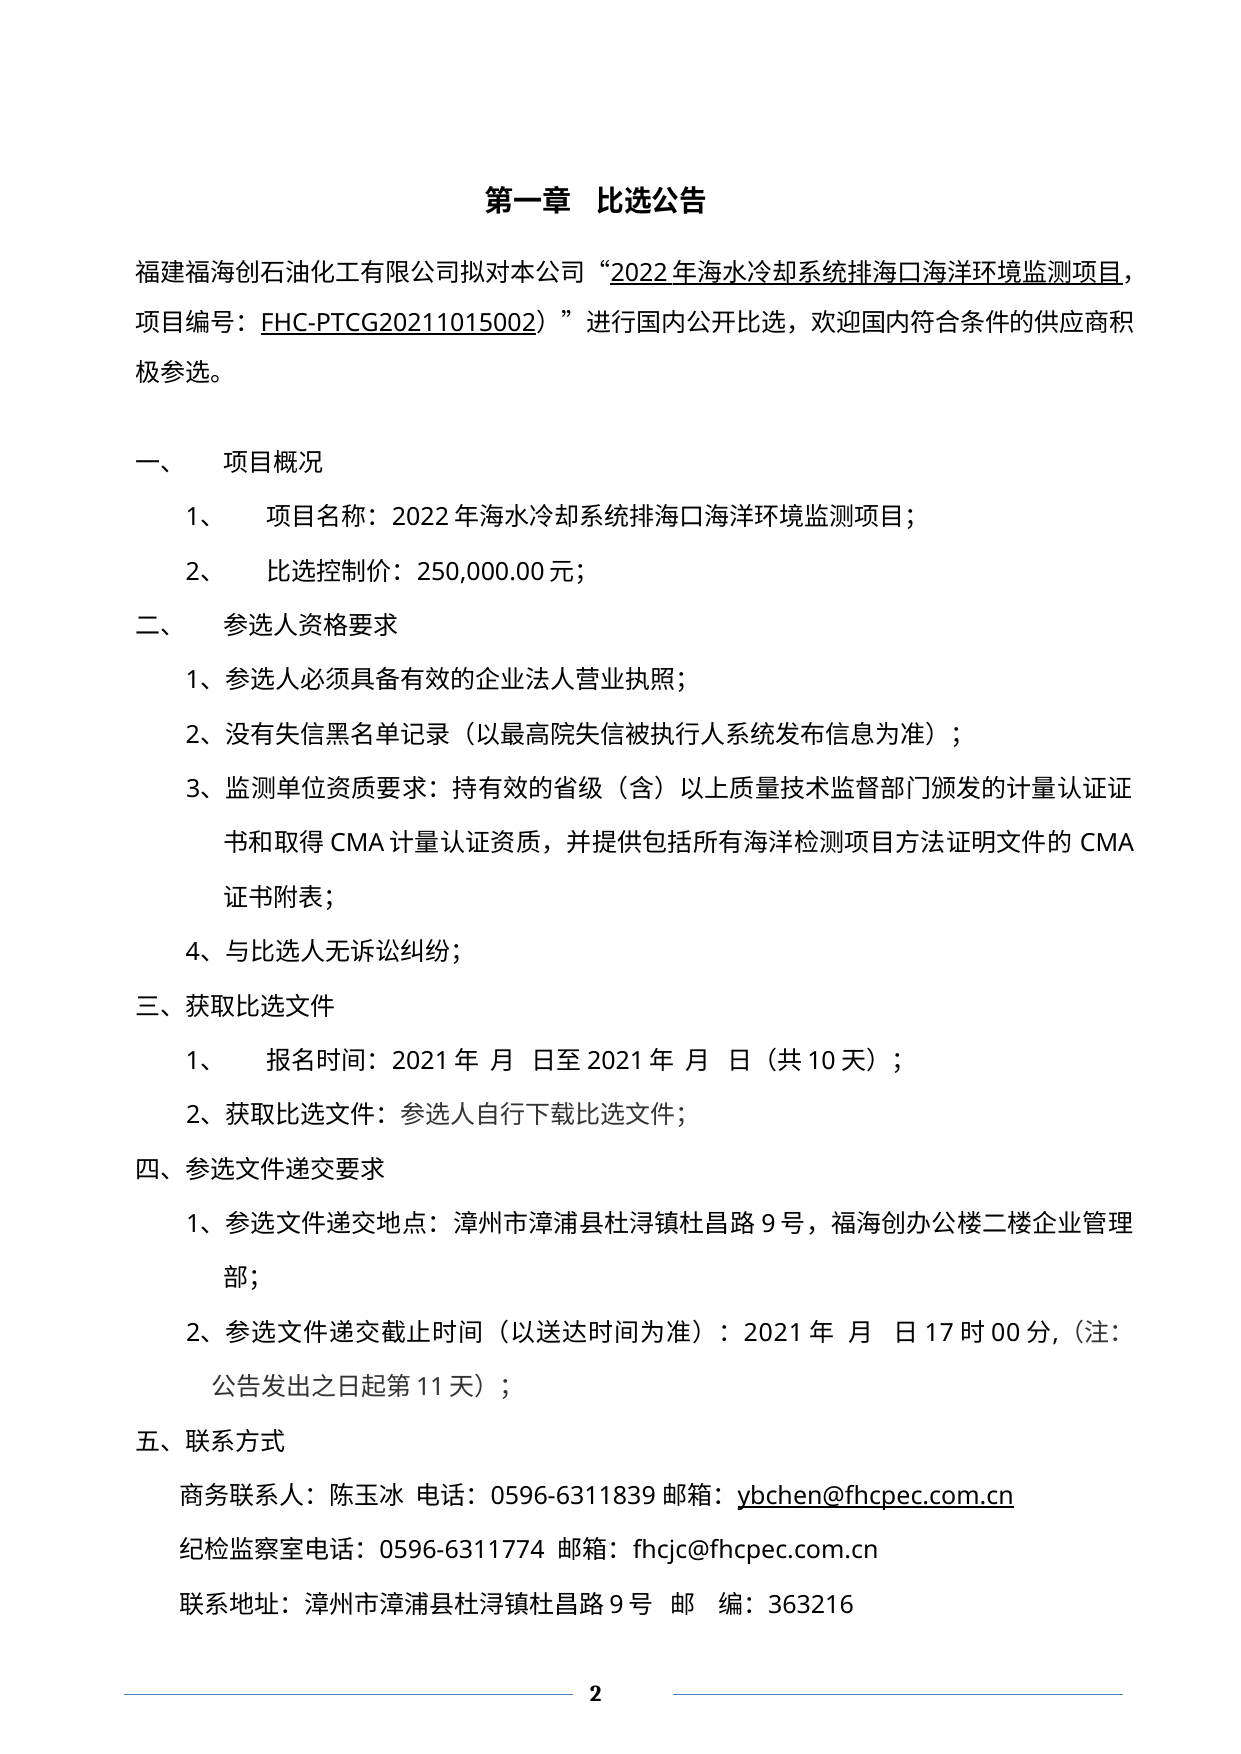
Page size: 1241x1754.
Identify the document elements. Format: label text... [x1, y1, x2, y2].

list 比选控制价：250,000.00元； [185, 551, 1134, 587]
text 纪检监察室电话：0596-6311774 邮箱：fhcjc@fhcpec.com.cn [135, 1530, 1134, 1566]
text 2、获取比选文件：参选人自行下载比选文件； [186, 1095, 1134, 1131]
text 2、没有失信黑名单记录（以最高院失信被执行人系统发布信息为准）； [135, 714, 1134, 750]
text 2、参选文件递交截止时间（以送达时间为准）：2021年 月 日17时00分,（注：公告发出之日起第11天）； [186, 1312, 1134, 1403]
text 商务联系人：陈玉冰 电话：0596-6311839 邮箱：ybchen@fhcpec.com.cn [135, 1475, 1134, 1512]
text 三、获取比选文件 [135, 986, 1134, 1022]
list 参选人资格要求 [135, 605, 1134, 642]
text 四、参选文件递交要求 [135, 1149, 1134, 1185]
text 3、监测单位资质要求：持有效的省级（含）以上质量技术监督部门颁发的计量认证证书和取得CMA计量认证资质，并提供包括所有海洋检测项目方法证明文件的CMA证书附表； [186, 768, 1134, 913]
text 五、联系方式 [135, 1421, 1134, 1457]
text 1、参选文件递交地点：漳州市漳浦县杜浔镇杜昌路9号，福海创办公楼二楼企业管理部； [186, 1203, 1134, 1294]
list 项目概况 [135, 442, 1134, 478]
text 4、与比选人无诉讼纠纷； [135, 932, 1134, 968]
list 项目名称：2022年海水冷却系统排海口海洋环境监测项目； [185, 497, 1134, 533]
text 福建福海创石油化工有限公司拟对本公司“2022年海水冷却系统排海口海洋环境监测项目，项目编号：FHC-PTCG20211015002）”进行国内公开比选，欢迎国内符合条件的供应商积极参选。 [135, 241, 1134, 391]
text 1、参选人必须具备有效的企业法人营业执照； [135, 660, 1134, 696]
list 报名时间：2021年 月 日至2021年 月 日（共10天）； [185, 1040, 1134, 1077]
list 比选公告 [484, 178, 1134, 220]
text 联系地址：漳州市漳浦县杜浔镇杜昌路9号 邮 编：363216 [135, 1584, 1134, 1620]
